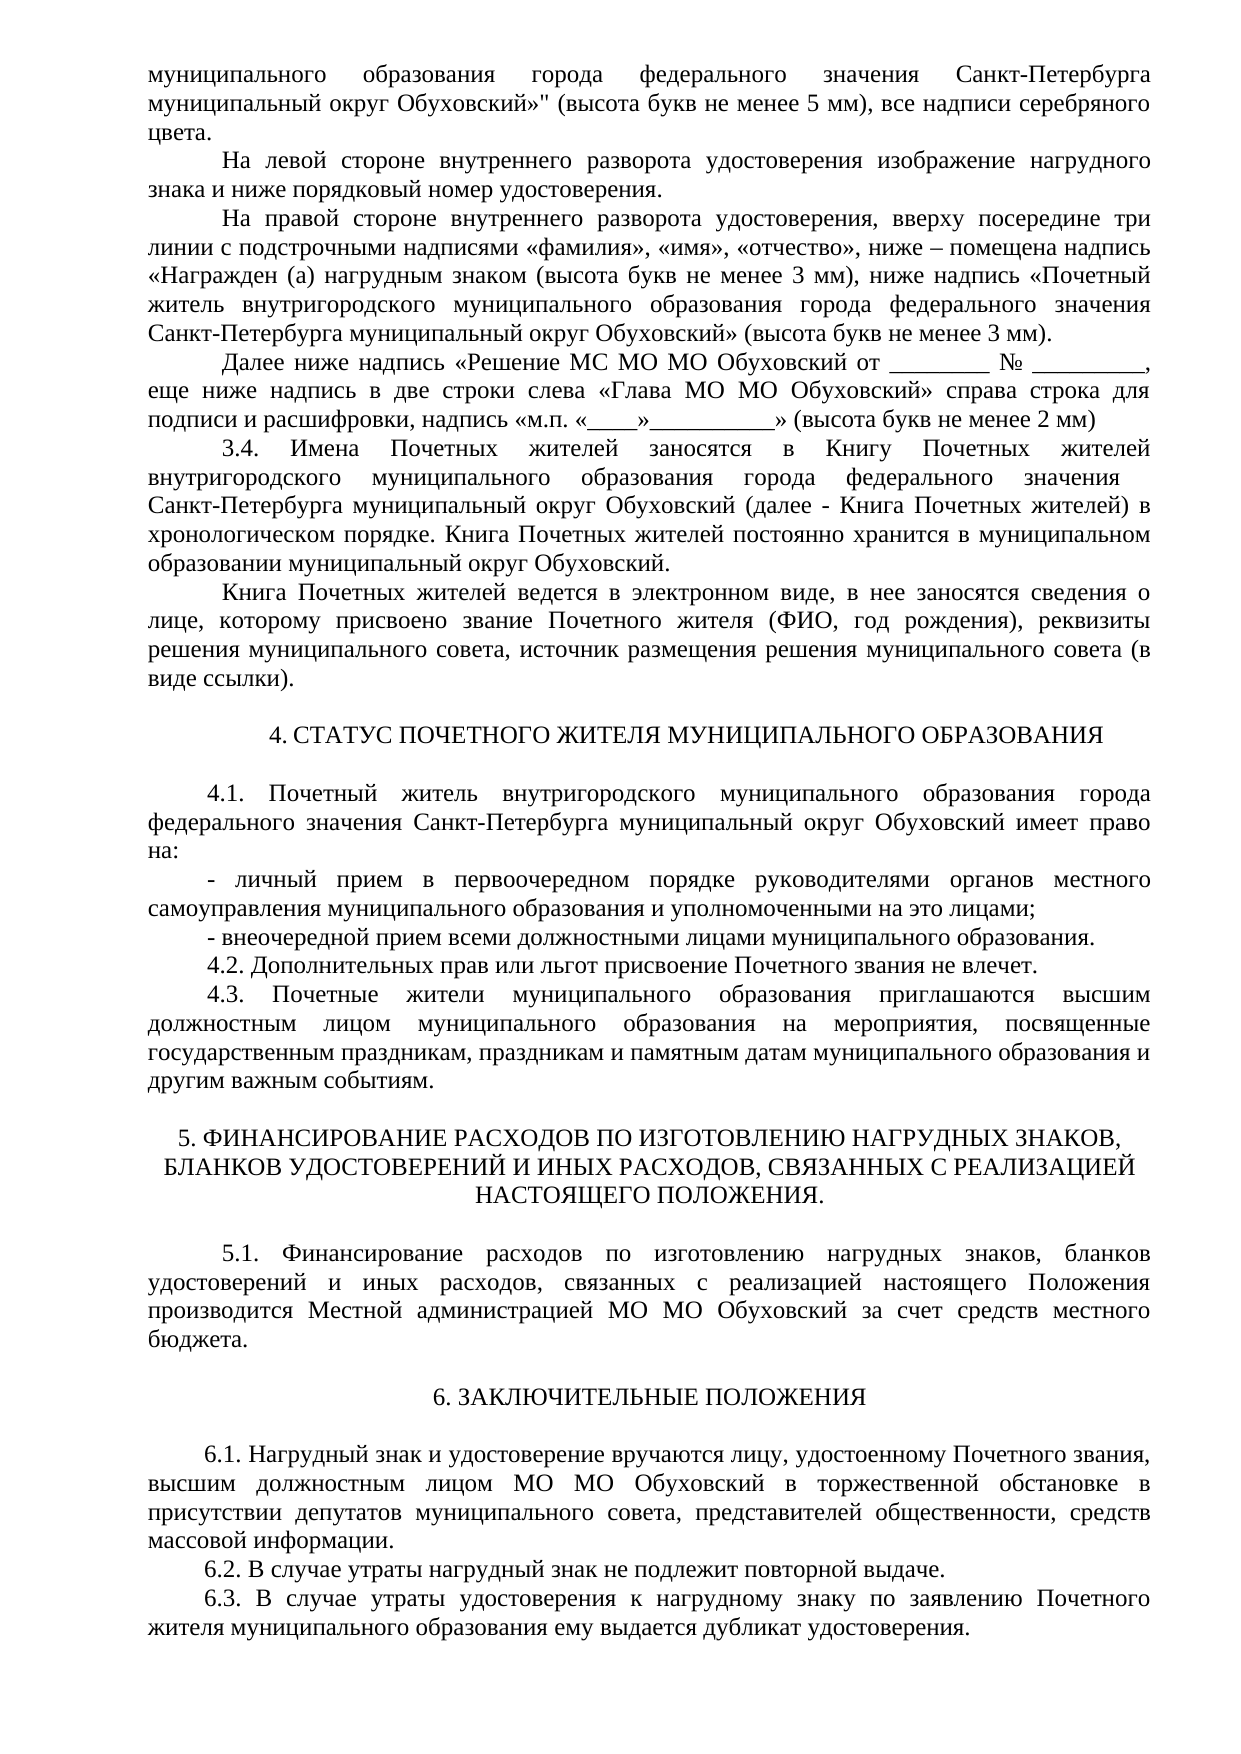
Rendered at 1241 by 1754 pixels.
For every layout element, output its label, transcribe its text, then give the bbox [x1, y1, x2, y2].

text 6.3. В случае утраты удостоверения к нагрудному знаку по заявлению Почетного жителя муниципального образования ему выдается дубликат удостоверения. [148, 1583, 1152, 1640]
text 4. СТАТУС ПОЧЕТНОГО ЖИТЕЛЯ МУНИЦИПАЛЬНОГО ОБРАЗОВАНИЯ [148, 720, 1152, 749]
text 5.1. Финансирование расходов по изготовлению нагрудных знаков, бланков удостоверений и иных расходов, связанных с реализацией настоящего Положения производится Местной администрацией МО МО Обуховский за счет средств местного бюджета. [148, 1238, 1152, 1353]
text - личный прием в первоочередном порядке руководителями органов местного самоуправления муниципального образования и уполномоченными на это лицами; [148, 864, 1152, 922]
text 6.2. В случае утраты нагрудный знак не подлежит повторной выдаче. [148, 1554, 1152, 1583]
text 3.4. Имена Почетных жителей заносятся в Книгу Почетных жителей внутригородского муниципального образования города федерального значения Санкт-Петербурга муниципальный округ Обуховский (далее - Книга Почетных жителей) в хронологическом порядке. Книга Почетных жителей постоянно хранится в муниципальном образовании муниципальный округ Обуховский. [148, 433, 1152, 577]
text 6.1. Нагрудный знак и удостоверение вручаются лицу, удостоенному Почетного звания, высшим должностным лицом МО МО Обуховский в торжественной обстановке в присутствии депутатов муниципального совета, представителей общественности, средств массовой информации. [148, 1439, 1152, 1554]
text 6. ЗАКЛЮЧИТЕЛЬНЫЕ ПОЛОЖЕНИЯ [148, 1382, 1152, 1410]
text Книга Почетных жителей ведется в электронном виде, в нее заносятся сведения о лице, которому присвоено звание Почетного жителя (ФИО, год рождения), реквизиты решения муниципального совета, источник размещения решения муниципального совета (в виде ссылки). [148, 577, 1152, 692]
text На правой стороне внутреннего разворота удостоверения, вверху посередине три линии с подстрочными надписями «фамилия», «имя», «отчество», ниже – помещена надпись «Награжден (а) нагрудным знаком (высота букв не менее 3 мм), ниже надпись «Почетный житель внутригородского муниципального образования города федерального значения Санкт-Петербурга муниципальный округ Обуховский» (высота букв не менее 3 мм). [148, 203, 1152, 347]
text 4.2. Дополнительных прав или льгот присвоение Почетного звания не влечет. [148, 950, 1152, 979]
text 5. ФИНАНСИРОВАНИЕ РАСХОДОВ ПО ИЗГОТОВЛЕНИЮ НАГРУДНЫХ ЗНАКОВ, БЛАНКОВ УДОСТОВЕРЕНИЙ И ИНЫХ РАСХОДОВ, СВЯЗАННЫХ С РЕАЛИЗАЦИЕЙ НАСТОЯЩЕГО ПОЛОЖЕНИЯ. [148, 1123, 1152, 1209]
text Далее ниже надпись «Решение МС МО МО Обуховский от ________ № _________, еще ниже надпись в две строки слева «Глава МО МО Обуховский» справа строка для подписи и расшифровки, надпись «м.п. «____»__________» (высота букв не менее 2 мм) [148, 347, 1152, 433]
text 4.1. Почетный житель внутригородского муниципального образования города федерального значения Санкт-Петербурга муниципальный округ Обуховский имеет право на: [148, 778, 1152, 864]
text - внеочередной прием всеми должностными лицами муниципального образования. [148, 922, 1152, 950]
text 4.3. Почетные жители муниципального образования приглашаются высшим должностным лицом муниципального образования на мероприятия, посвященные государственным праздникам, праздникам и памятным датам муниципального образования и другим важным событиям. [148, 979, 1152, 1094]
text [148, 59, 1152, 145]
text На левой стороне внутреннего разворота удостоверения изображение нагрудного знака и ниже порядковый номер удостоверения. [148, 145, 1152, 203]
